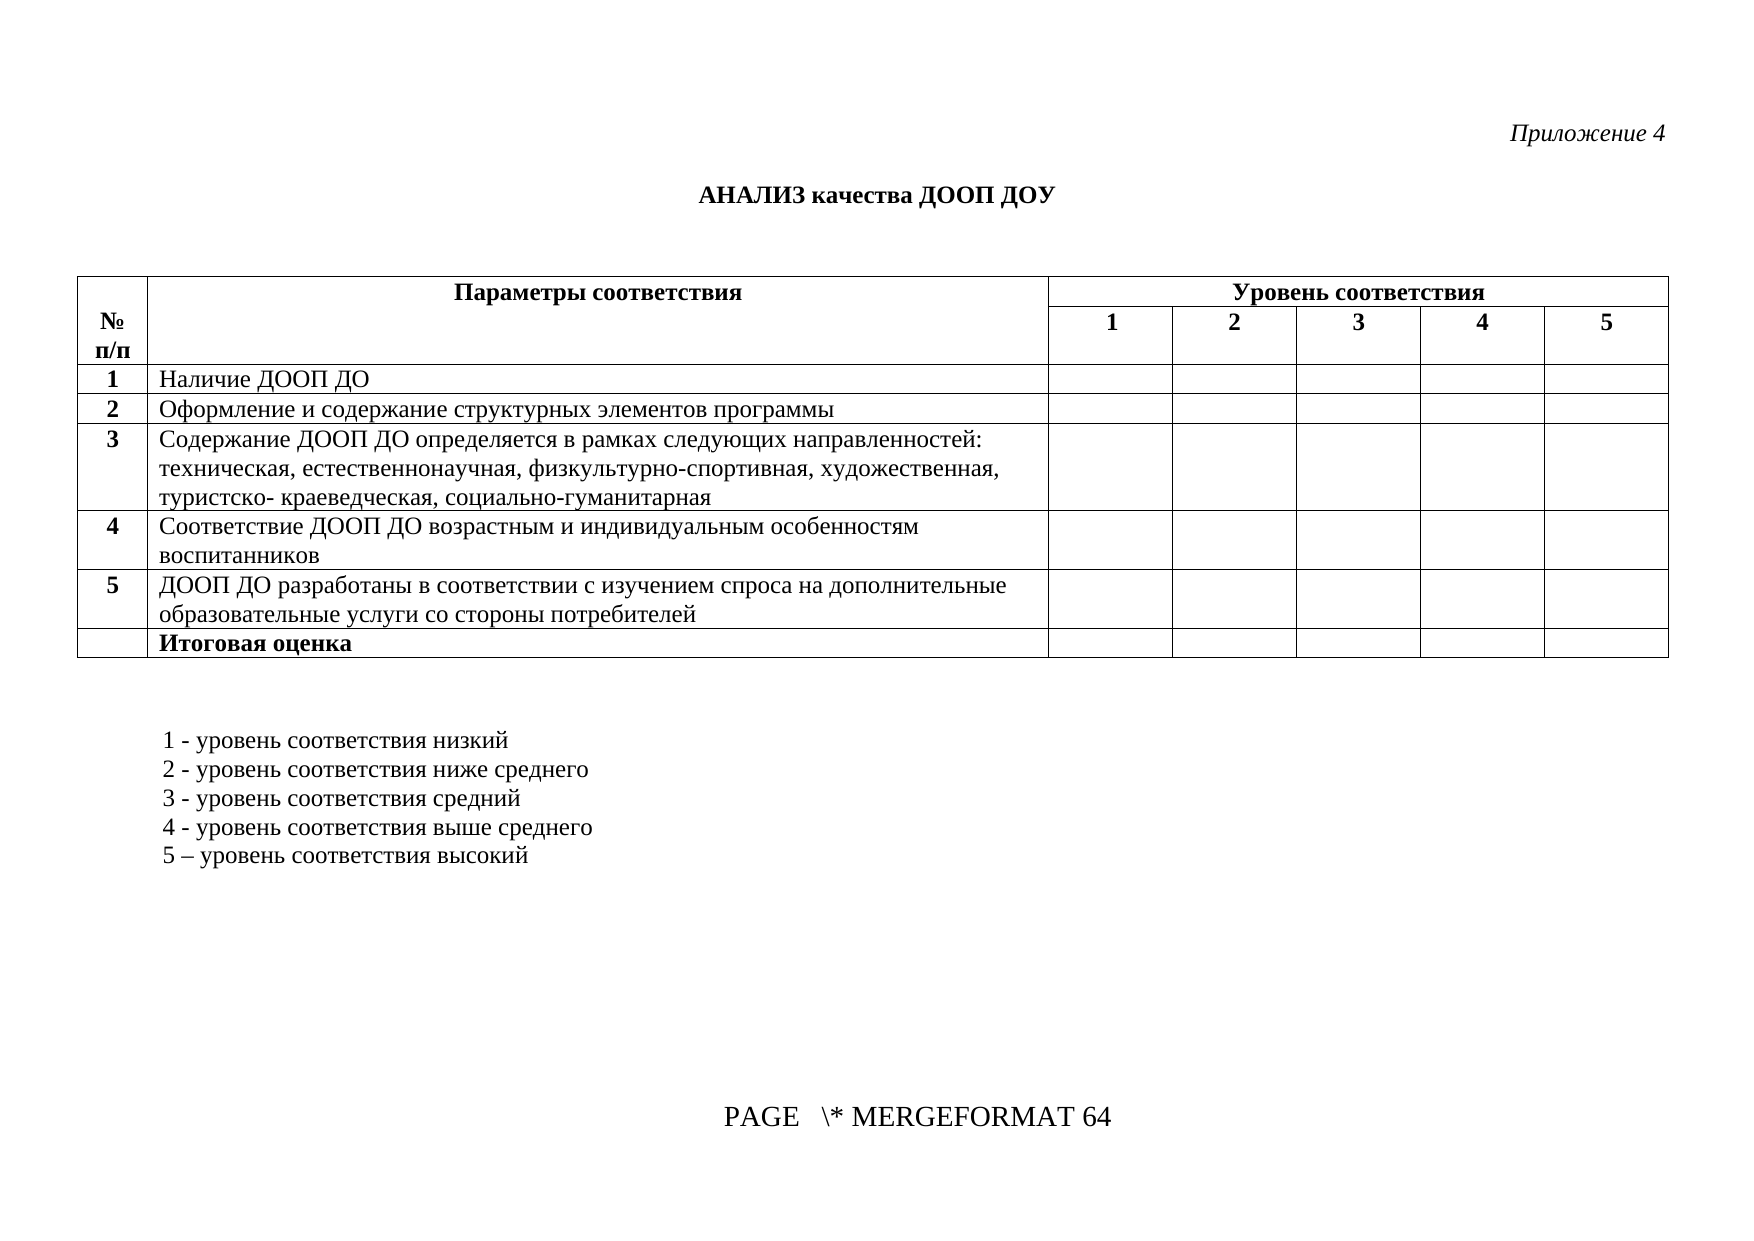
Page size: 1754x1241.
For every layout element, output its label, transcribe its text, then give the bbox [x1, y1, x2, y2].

table_header Параметры соответствия [148, 277, 1048, 363]
table_header № п/п [78, 277, 147, 363]
table_cell [1297, 570, 1420, 627]
table_cell [1049, 629, 1172, 657]
table_header Уровень соответствия [1049, 277, 1668, 306]
table_cell 3 [78, 424, 147, 510]
table_cell [1297, 394, 1420, 423]
table_cell [1173, 394, 1296, 423]
table_cell [1173, 424, 1296, 510]
table_cell Наличие ДООП ДО [148, 365, 1048, 393]
table_cell 5 [78, 570, 147, 627]
text 2 - уровень соответствия ниже среднего [89, 754, 1665, 783]
text АНАЛИЗ качества ДООП ДОУ [89, 180, 1665, 209]
table_cell 4 [1421, 307, 1544, 363]
table_cell Оформление и содержание структурных элементов программы [148, 394, 1048, 423]
table_cell [1545, 394, 1668, 423]
text 4 - уровень соответствия выше среднего [89, 812, 1665, 840]
table_cell [1173, 365, 1296, 393]
table_cell [1545, 511, 1668, 569]
table_cell [1421, 511, 1544, 569]
table_cell 4 [78, 511, 147, 569]
table_cell [1049, 365, 1172, 393]
table_cell [1173, 629, 1296, 657]
table_cell [1297, 424, 1420, 510]
table_cell 1 [1049, 307, 1172, 363]
table_cell [1297, 629, 1420, 657]
table_cell 1 [78, 365, 147, 393]
table_cell Соответствие ДООП ДО возрастным и индивидуальным особенностям воспитанников [148, 511, 1048, 569]
table_cell [78, 629, 147, 657]
table_cell [1545, 365, 1668, 393]
table_cell Содержание ДООП ДО определяется в рамках следующих направленностей: техническая, естественнонаучная, физкультурно-спортивная, художественная, туристско- краеведческая, социально-гуманитарная [148, 424, 1048, 510]
table_cell [1049, 394, 1172, 423]
table_cell [1421, 629, 1544, 657]
table_cell [1049, 570, 1172, 627]
text 3 - уровень соответствия средний [89, 783, 1665, 812]
table_cell [1545, 629, 1668, 657]
table_cell [1421, 394, 1544, 423]
table_cell [1173, 511, 1296, 569]
text 5 – уровень соответствия высокий [89, 840, 1665, 869]
table_cell [1421, 365, 1544, 393]
table_cell 3 [1297, 307, 1420, 363]
table_cell 5 [1545, 307, 1668, 363]
table_cell [1545, 570, 1668, 627]
table_cell Итоговая оценка [148, 629, 1048, 657]
table_cell [1297, 511, 1420, 569]
table_cell [1049, 511, 1172, 569]
table_cell [1173, 570, 1296, 627]
text 1 - уровень соответствия низкий [89, 725, 1665, 754]
table_cell [1545, 424, 1668, 510]
text Приложение 4 [89, 118, 1665, 147]
table_cell ДООП ДО разработаны в соответствии с изучением спроса на дополнительные образовательные услуги со стороны потребителей [148, 570, 1048, 627]
table_cell [1421, 570, 1544, 627]
table_cell [1421, 424, 1544, 510]
table_cell 2 [1173, 307, 1296, 363]
table_cell 2 [78, 394, 147, 423]
table_cell [1049, 424, 1172, 510]
table_cell [1297, 365, 1420, 393]
